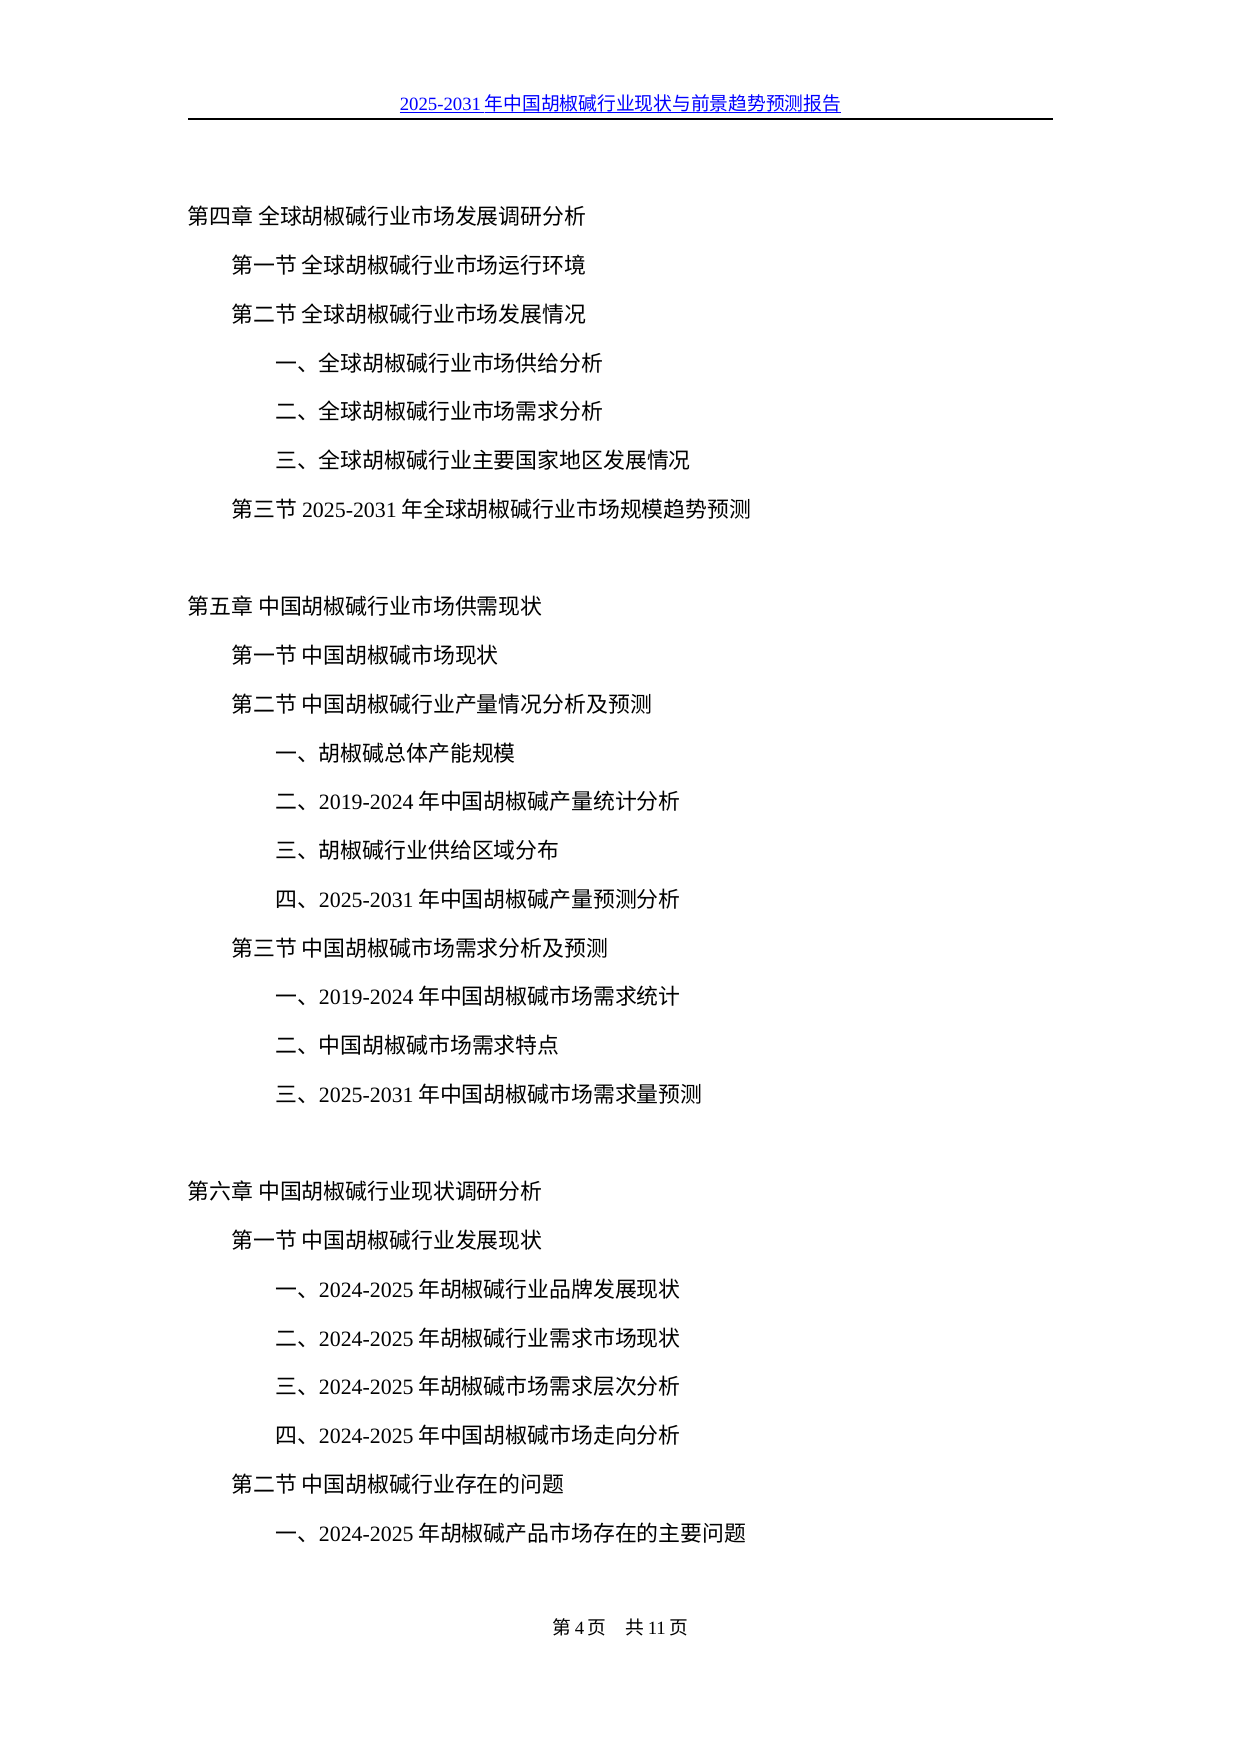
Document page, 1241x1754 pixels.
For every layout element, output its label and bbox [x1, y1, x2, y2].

text [187, 150, 1053, 1548]
